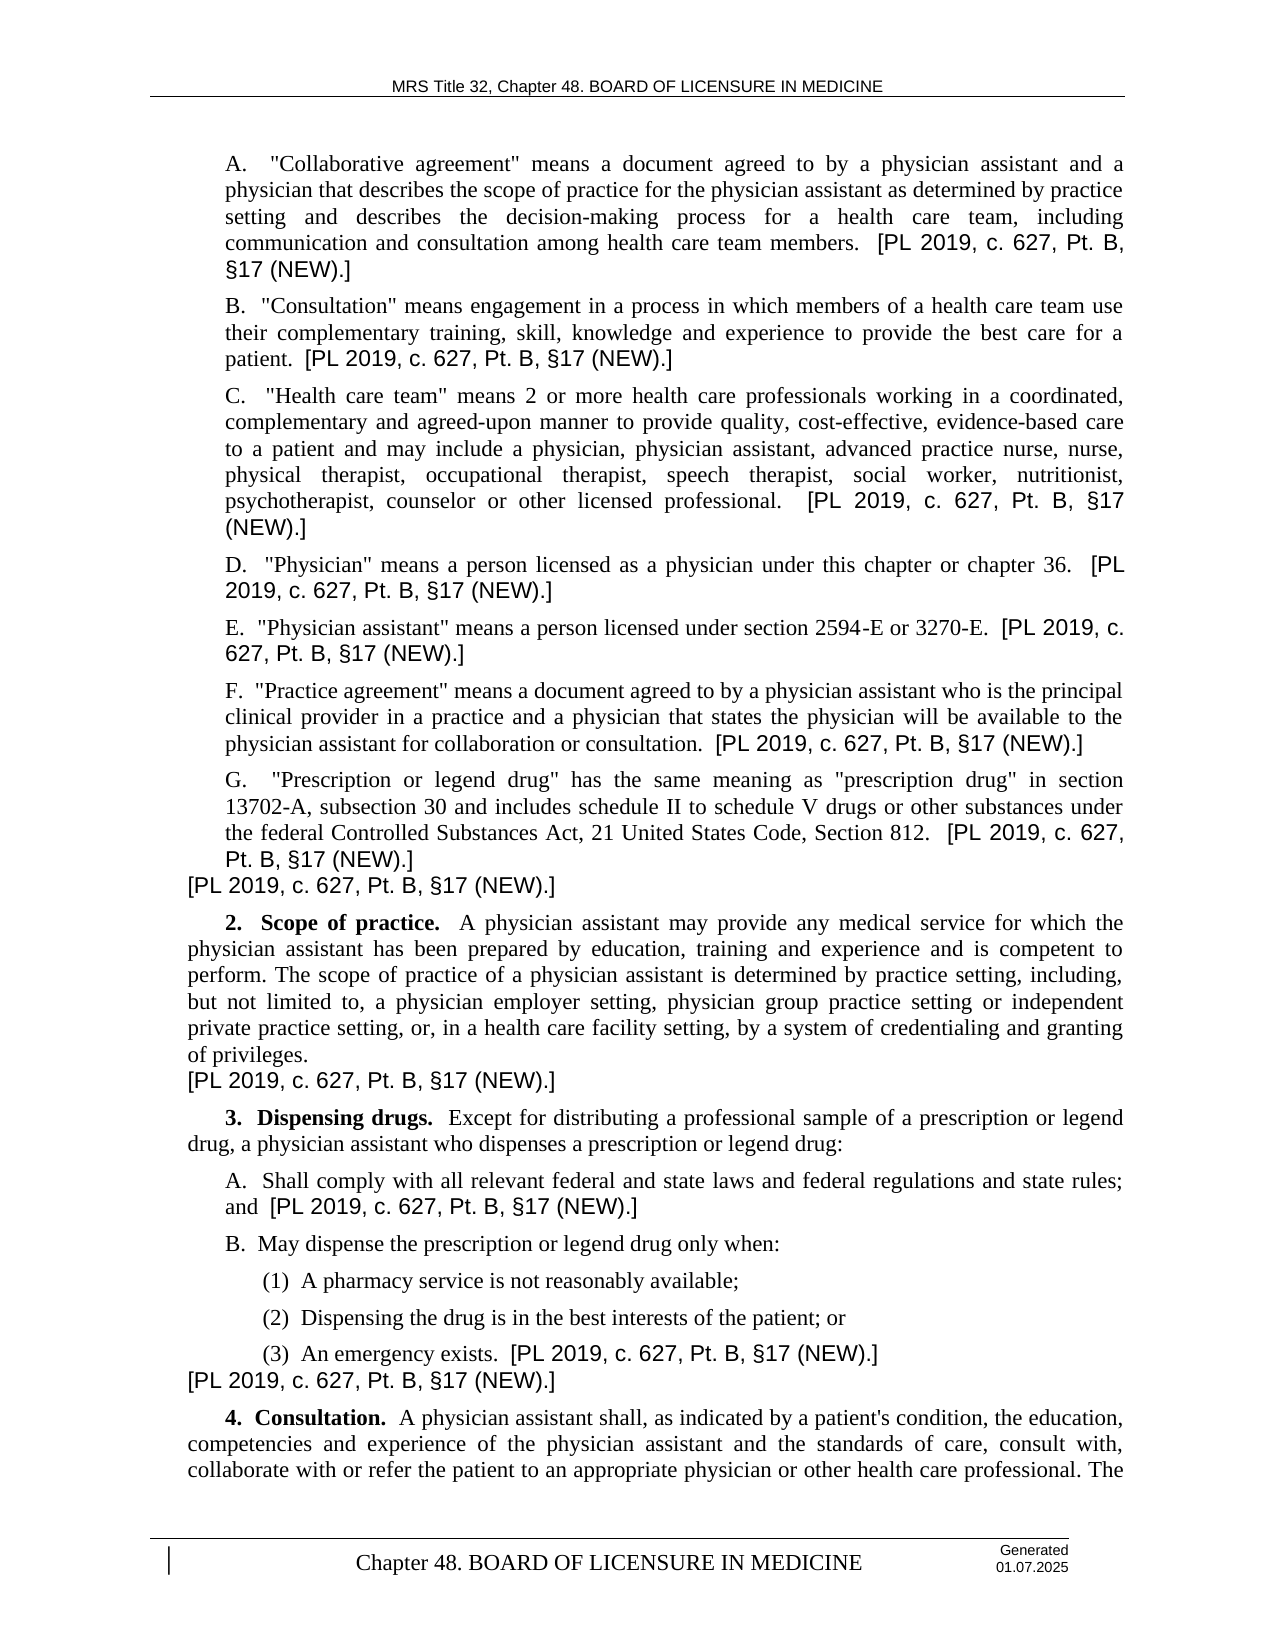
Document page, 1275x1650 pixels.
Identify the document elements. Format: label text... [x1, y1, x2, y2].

text 3. Dispensing drugs. Except for distributing a professional sample of a prescription or legend drug, a physician assistant who dispenses a prescription or legend drug: [187, 1104, 1125, 1156]
text B. May dispense the prescription or legend drug only when: [225, 1230, 1125, 1256]
text (1) A pharmacy service is not reasonably available; [262, 1267, 1125, 1293]
text 2. Scope of practice. A physician assistant may provide any medical service for which the physician assistant has been prepared by education, training and experience and is competent to perform. The scope of practice of a physician assistant is determined by practice setting, including, but not limited to, a physician employer setting, physician group practice setting or independent private practice setting, or, in a health care facility setting, by a system of credentialing and granting of privileges. [187, 909, 1125, 1067]
text E. "Physician assistant" means a person licensed under section 2594‑E or 3270‑E. [PL 2019, c. 627, Pt. B, §17 (NEW).] [225, 614, 1125, 667]
text [PL 2019, c. 627, Pt. B, §17 (NEW).] [187, 872, 1125, 898]
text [187, 1404, 1125, 1483]
text D. "Physician" means a person licensed as a physician under this chapter or chapter 36. [PL 2019, c. 627, Pt. B, §17 (NEW).] [225, 551, 1125, 603]
text A. "Collaborative agreement" means a document agreed to by a physician assistant and a physician that describes the scope of practice for the physician assistant as determined by practice setting and describes the decision-making process for a health care team, including communication and consultation among health care team members. [PL 2019, c. 627, Pt. B, §17 (NEW).] [225, 150, 1125, 282]
text C. "Health care team" means 2 or more health care professionals working in a coordinated, complementary and agreed-upon manner to provide quality, cost-effective, evidence-based care to a patient and may include a physician, physician assistant, advanced practice nurse, nurse, physical therapist, occupational therapist, speech therapist, social worker, nutritionist, psychotherapist, counselor or other licensed professional. [PL 2019, c. 627, Pt. B, §17 (NEW).] [225, 382, 1125, 540]
text (3) An emergency exists. [PL 2019, c. 627, Pt. B, §17 (NEW).] [262, 1340, 1125, 1367]
text (2) Dispensing the drug is in the best interests of the patient; or [262, 1304, 1125, 1330]
text [PL 2019, c. 627, Pt. B, §17 (NEW).] [187, 1367, 1125, 1393]
text A. Shall comply with all relevant federal and state laws and federal regulations and state rules; and [PL 2019, c. 627, Pt. B, §17 (NEW).] [225, 1167, 1125, 1220]
text G. "Prescription or legend drug" has the same meaning as "prescription drug" in section 13702‑A, subsection 30 and includes schedule II to schedule V drugs or other substances under the federal Controlled Substances Act, 21 United States Code, Section 812. [PL 2019, c. 627, Pt. B, §17 (NEW).] [225, 767, 1125, 872]
text B. "Consultation" means engagement in a process in which members of a health care team use their complementary training, skill, knowledge and experience to provide the best care for a patient. [PL 2019, c. 627, Pt. B, §17 (NEW).] [225, 292, 1125, 371]
text F. "Practice agreement" means a document agreed to by a physician assistant who is the principal clinical provider in a practice and a physician that states the physician will be available to the physician assistant for collaboration or consultation. [PL 2019, c. 627, Pt. B, §17 (NEW).] [225, 677, 1125, 756]
text [PL 2019, c. 627, Pt. B, §17 (NEW).] [187, 1067, 1125, 1093]
